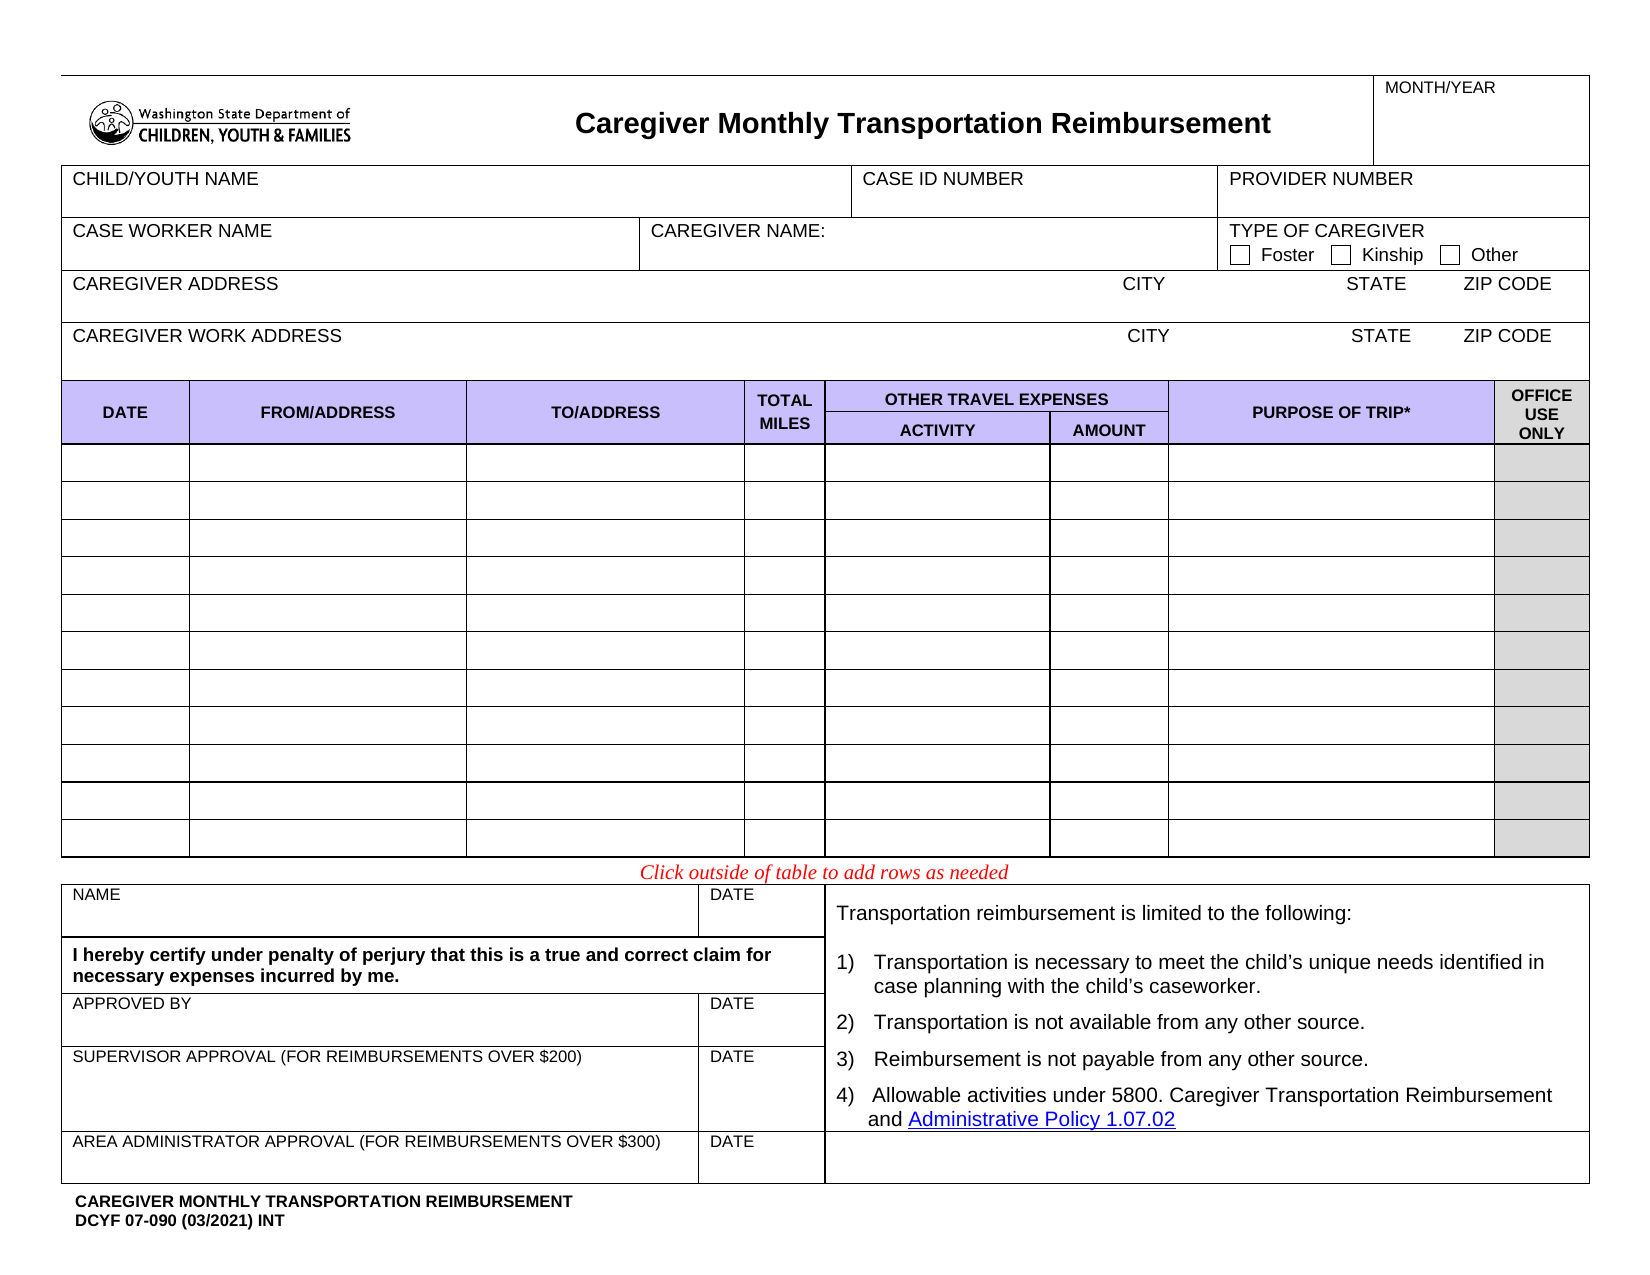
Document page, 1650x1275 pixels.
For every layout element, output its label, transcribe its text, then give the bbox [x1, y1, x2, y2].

table_cell FROM/ADDRESS [190, 381, 466, 443]
table_cell [1495, 745, 1589, 781]
table_cell [1495, 632, 1589, 669]
table_cell ZIP CODE [1426, 323, 1589, 380]
table_cell [62, 745, 189, 781]
table_cell [62, 632, 189, 669]
table_cell [826, 707, 1049, 744]
table_header [467, 445, 744, 481]
table_cell CASE ID NUMBER [852, 166, 1217, 217]
table_cell SUPERVISOR APPROVAL (FOR REIMBURSEMENTS OVER $200) [62, 1047, 698, 1131]
table_cell [1495, 557, 1589, 594]
table_cell [467, 670, 744, 706]
table_cell TO/ADDRESS [467, 381, 744, 443]
table_cell [190, 670, 466, 706]
table_cell [1495, 670, 1589, 706]
table_cell STATE [1336, 323, 1426, 380]
table_cell [1495, 707, 1589, 744]
table_cell [467, 595, 744, 631]
table_cell DATE [699, 994, 824, 1046]
table_cell [826, 557, 1049, 594]
table_cell [826, 745, 1049, 781]
table_cell [745, 482, 824, 519]
table_cell [1169, 595, 1494, 631]
table_cell [467, 632, 744, 669]
table_cell [62, 595, 189, 631]
table_cell [1051, 632, 1168, 669]
table_cell DATE [699, 1047, 824, 1131]
table_cell [62, 707, 189, 744]
table_cell [190, 557, 466, 594]
table_header [62, 445, 189, 481]
table_cell [1169, 557, 1494, 594]
table_cell [190, 707, 466, 744]
table_cell [62, 670, 189, 706]
table_cell APPROVED BY [62, 994, 698, 1046]
table_cell [62, 520, 189, 556]
table_cell [467, 707, 744, 744]
table_cell [1495, 482, 1589, 519]
table_cell [826, 520, 1049, 556]
table_cell [1051, 595, 1168, 631]
table_cell [190, 783, 466, 819]
table_cell [826, 1132, 1589, 1183]
table_header [190, 445, 466, 481]
table_header NAME [62, 885, 698, 936]
table_cell [1169, 482, 1494, 519]
table_cell DATE [62, 381, 189, 443]
table_header [826, 445, 1049, 481]
table_cell ZIP CODE [1426, 271, 1589, 322]
table_cell ACTIVITY [826, 412, 1049, 443]
table_cell [1169, 632, 1494, 669]
table_cell [467, 520, 744, 556]
table_cell [1051, 482, 1168, 519]
table_cell [826, 670, 1049, 706]
table_cell [467, 482, 744, 519]
table_cell [467, 745, 744, 781]
table_cell [1169, 520, 1494, 556]
table_cell [826, 595, 1049, 631]
table_cell [745, 595, 824, 631]
table_cell PROVIDER NUMBER [1218, 166, 1589, 217]
table_cell [1051, 745, 1168, 781]
table_cell CHILD/YOUTH NAME [62, 166, 851, 217]
table_cell [1169, 820, 1494, 856]
table_cell [826, 632, 1049, 669]
table_cell [1051, 557, 1168, 594]
table_cell [745, 670, 824, 706]
table_header DATE [699, 885, 824, 936]
table_cell [61, 76, 473, 165]
table_cell [190, 520, 466, 556]
table_header [1051, 445, 1168, 481]
table_cell [1495, 783, 1589, 819]
table_cell [1169, 707, 1494, 744]
table_cell [745, 745, 824, 781]
table_cell [467, 783, 744, 819]
table_cell [62, 820, 189, 856]
table_cell [826, 820, 1049, 856]
table_cell [1051, 670, 1168, 706]
table_cell CAREGIVER NAME: [640, 218, 1217, 270]
table_header [745, 445, 824, 481]
table_cell AREA ADMINISTRATOR APPROVAL (FOR REIMBURSEMENTS OVER $300) [62, 1132, 698, 1183]
table_cell OTHER TRAVEL EXPENSES [826, 381, 1168, 411]
table_cell TYPE OF CAREGIVER Foster Kinship Other [1218, 218, 1589, 270]
table_cell OFFICE USE ONLY [1495, 381, 1589, 443]
table_cell [745, 820, 824, 856]
table_cell [190, 745, 466, 781]
table_cell [1169, 745, 1494, 781]
table_cell CAREGIVER ADDRESS [62, 271, 961, 322]
table_cell [62, 783, 189, 819]
table_cell [745, 707, 824, 744]
table_cell DATE [699, 1132, 824, 1183]
table_header [1495, 445, 1589, 481]
table_cell CITY [961, 323, 1336, 380]
table_cell [190, 482, 466, 519]
table_cell [1051, 707, 1168, 744]
table_cell [190, 595, 466, 631]
table_cell [745, 783, 824, 819]
table_cell [1495, 520, 1589, 556]
table_cell [1169, 783, 1494, 819]
table_cell [745, 632, 824, 669]
table_header [1169, 445, 1494, 481]
table_cell [62, 482, 189, 519]
table_cell [1495, 595, 1589, 631]
table_cell [1051, 520, 1168, 556]
table_cell STATE [1326, 271, 1426, 322]
table_cell CITY [961, 271, 1326, 322]
table_cell [467, 557, 744, 594]
table_cell [826, 482, 1049, 519]
table_cell CASE WORKER NAME [62, 218, 639, 270]
table_cell [190, 820, 466, 856]
table_cell CAREGIVER WORK ADDRESS [62, 323, 961, 380]
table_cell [473, 76, 1373, 165]
table_cell [62, 557, 189, 594]
table_cell [826, 783, 1049, 819]
table_cell AMOUNT [1051, 412, 1168, 443]
table_cell [745, 520, 824, 556]
table_cell MONTH/YEAR [1374, 76, 1589, 165]
table_cell [1051, 783, 1168, 819]
picture [72, 80, 373, 165]
table_cell [1495, 820, 1589, 856]
table_cell PURPOSE OF TRIP* [1169, 381, 1494, 443]
table_cell I hereby certify under penalty of perjury that this is a true and correct claim for necessary expenses incurred by me. [62, 938, 824, 993]
table_cell [190, 632, 466, 669]
table_cell [1051, 820, 1168, 856]
table_cell TOTAL MILES [745, 381, 824, 443]
table_cell [467, 820, 744, 856]
table_cell [745, 557, 824, 594]
table_header Transportation reimbursement is limited to the following: 1) Transportation is necessary to meet the child’s unique needs identified in case planning with the child’s caseworker. 2) Transportation is not available from any other source. 3) Reimbursement is not payable from any other source. 4) Allowable activities under 5800. Caregiver Transportation Reimbursement and Administrative Policy 1.07.02 [826, 885, 1589, 1131]
text Click outside of table to add rows as needed [75, 860, 1575, 884]
table_cell [1169, 670, 1494, 706]
